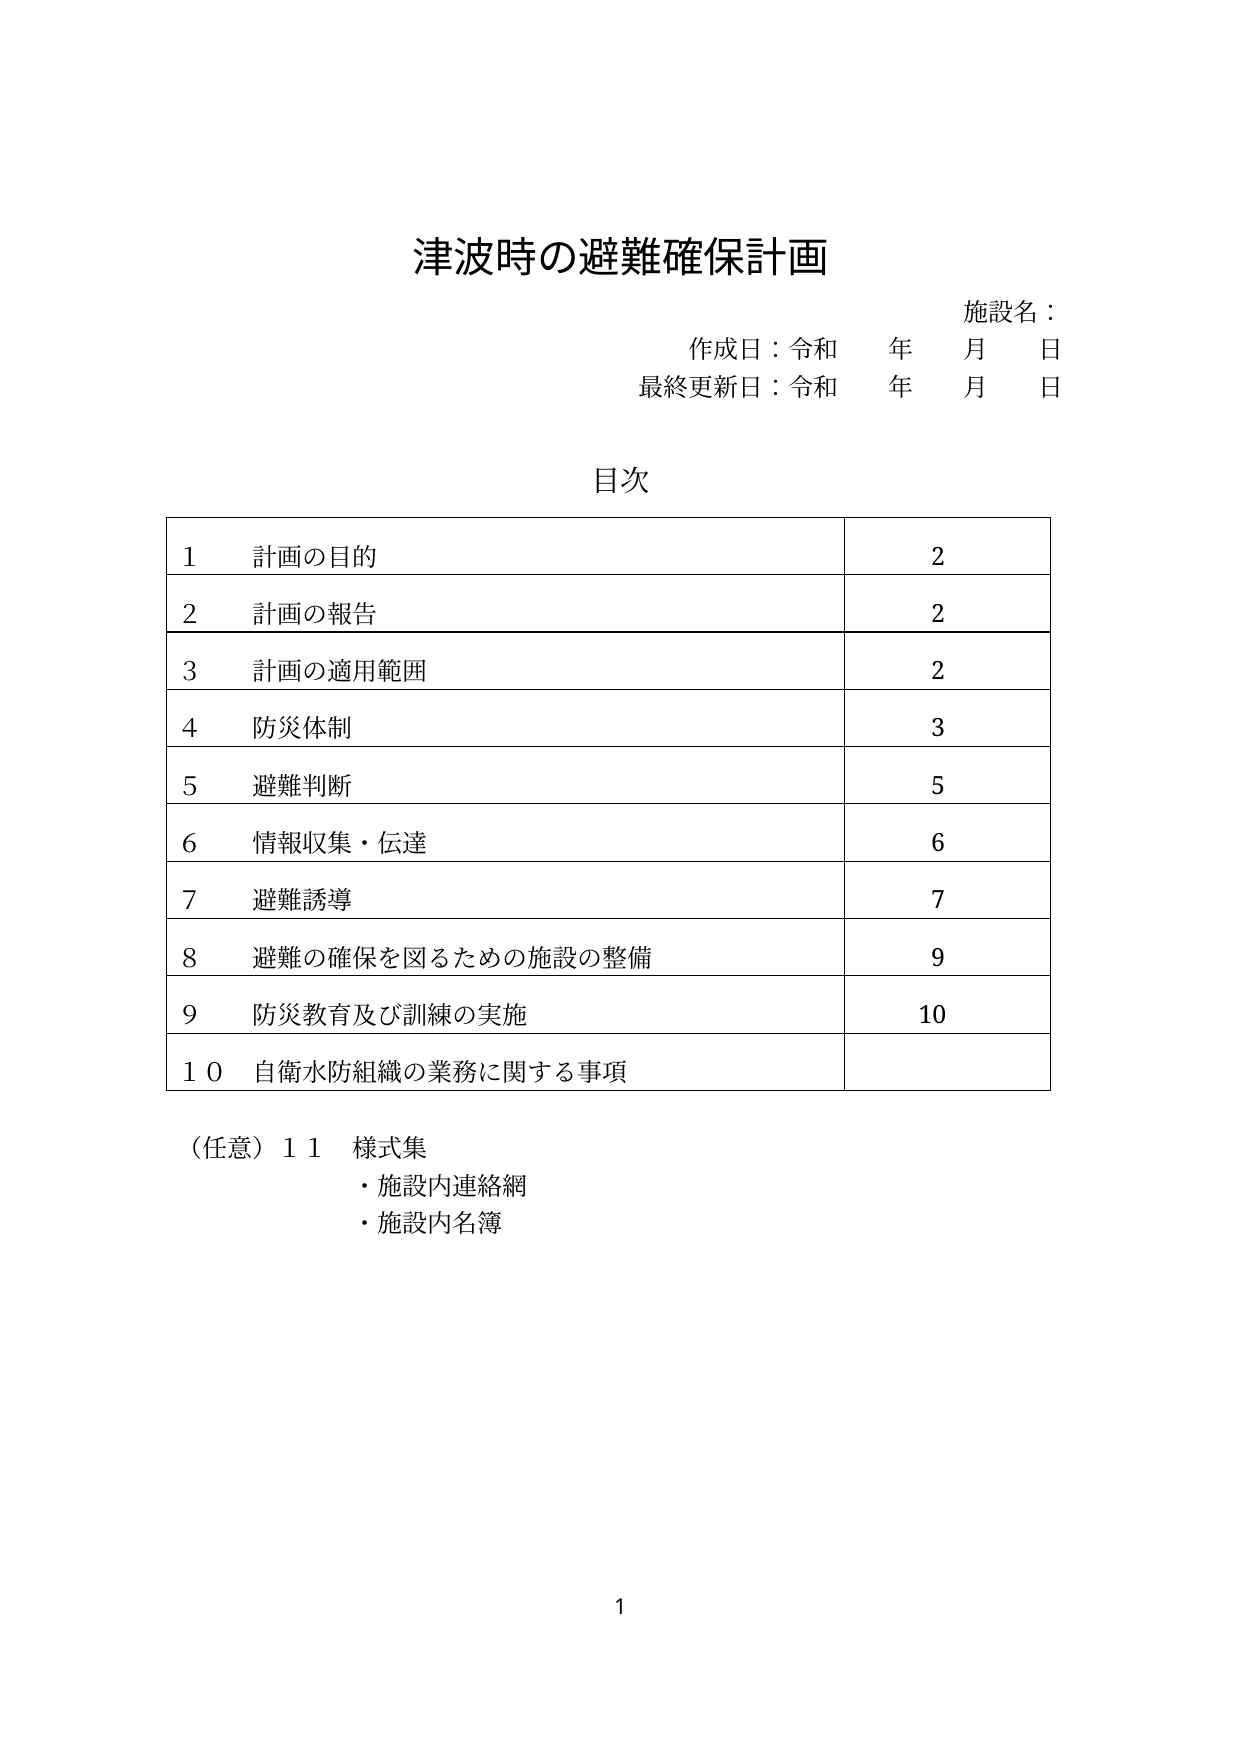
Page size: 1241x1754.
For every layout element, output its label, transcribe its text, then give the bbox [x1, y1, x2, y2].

text ・施設内名簿 [177, 1203, 1063, 1241]
table_cell 2 [845, 633, 1050, 689]
table_cell [845, 1034, 1050, 1090]
table_cell 6 [845, 804, 1050, 861]
text 津波時の避難確保計画 [177, 217, 1063, 292]
table_cell 9 [845, 919, 1050, 975]
text 目次 [177, 442, 1063, 517]
text （任意）１１ 様式集 [177, 1128, 1063, 1166]
table_cell ９ 防災教育及び訓練の実施 [167, 976, 844, 1032]
table_cell ６ 情報収集・伝達 [167, 804, 844, 861]
table_header 2 [845, 518, 1050, 574]
table_cell ４ 防災体制 [167, 690, 844, 746]
text 最終更新日：令和 年 月 日 [177, 367, 1063, 404]
table_header １ 計画の目的 [167, 518, 844, 574]
text ・施設内連絡網 [177, 1166, 1063, 1203]
text 施設名： [177, 292, 1063, 329]
text 作成日：令和 年 月 日 [177, 329, 1063, 367]
table_cell 7 [845, 862, 1050, 918]
table_cell １０ 自衛水防組織の業務に関する事項 [167, 1034, 844, 1090]
table_cell 2 [845, 575, 1050, 631]
table_cell ８ 避難の確保を図るための施設の整備 [167, 919, 844, 975]
table_cell 10 [845, 976, 1050, 1032]
table_cell ５ 避難判断 [167, 747, 844, 803]
table_cell ３ 計画の適用範囲 [167, 633, 844, 689]
table_cell 3 [845, 690, 1050, 746]
table_cell ７ 避難誘導 [167, 862, 844, 918]
table_cell 5 [845, 747, 1050, 803]
table_cell ２ 計画の報告 [167, 575, 844, 631]
